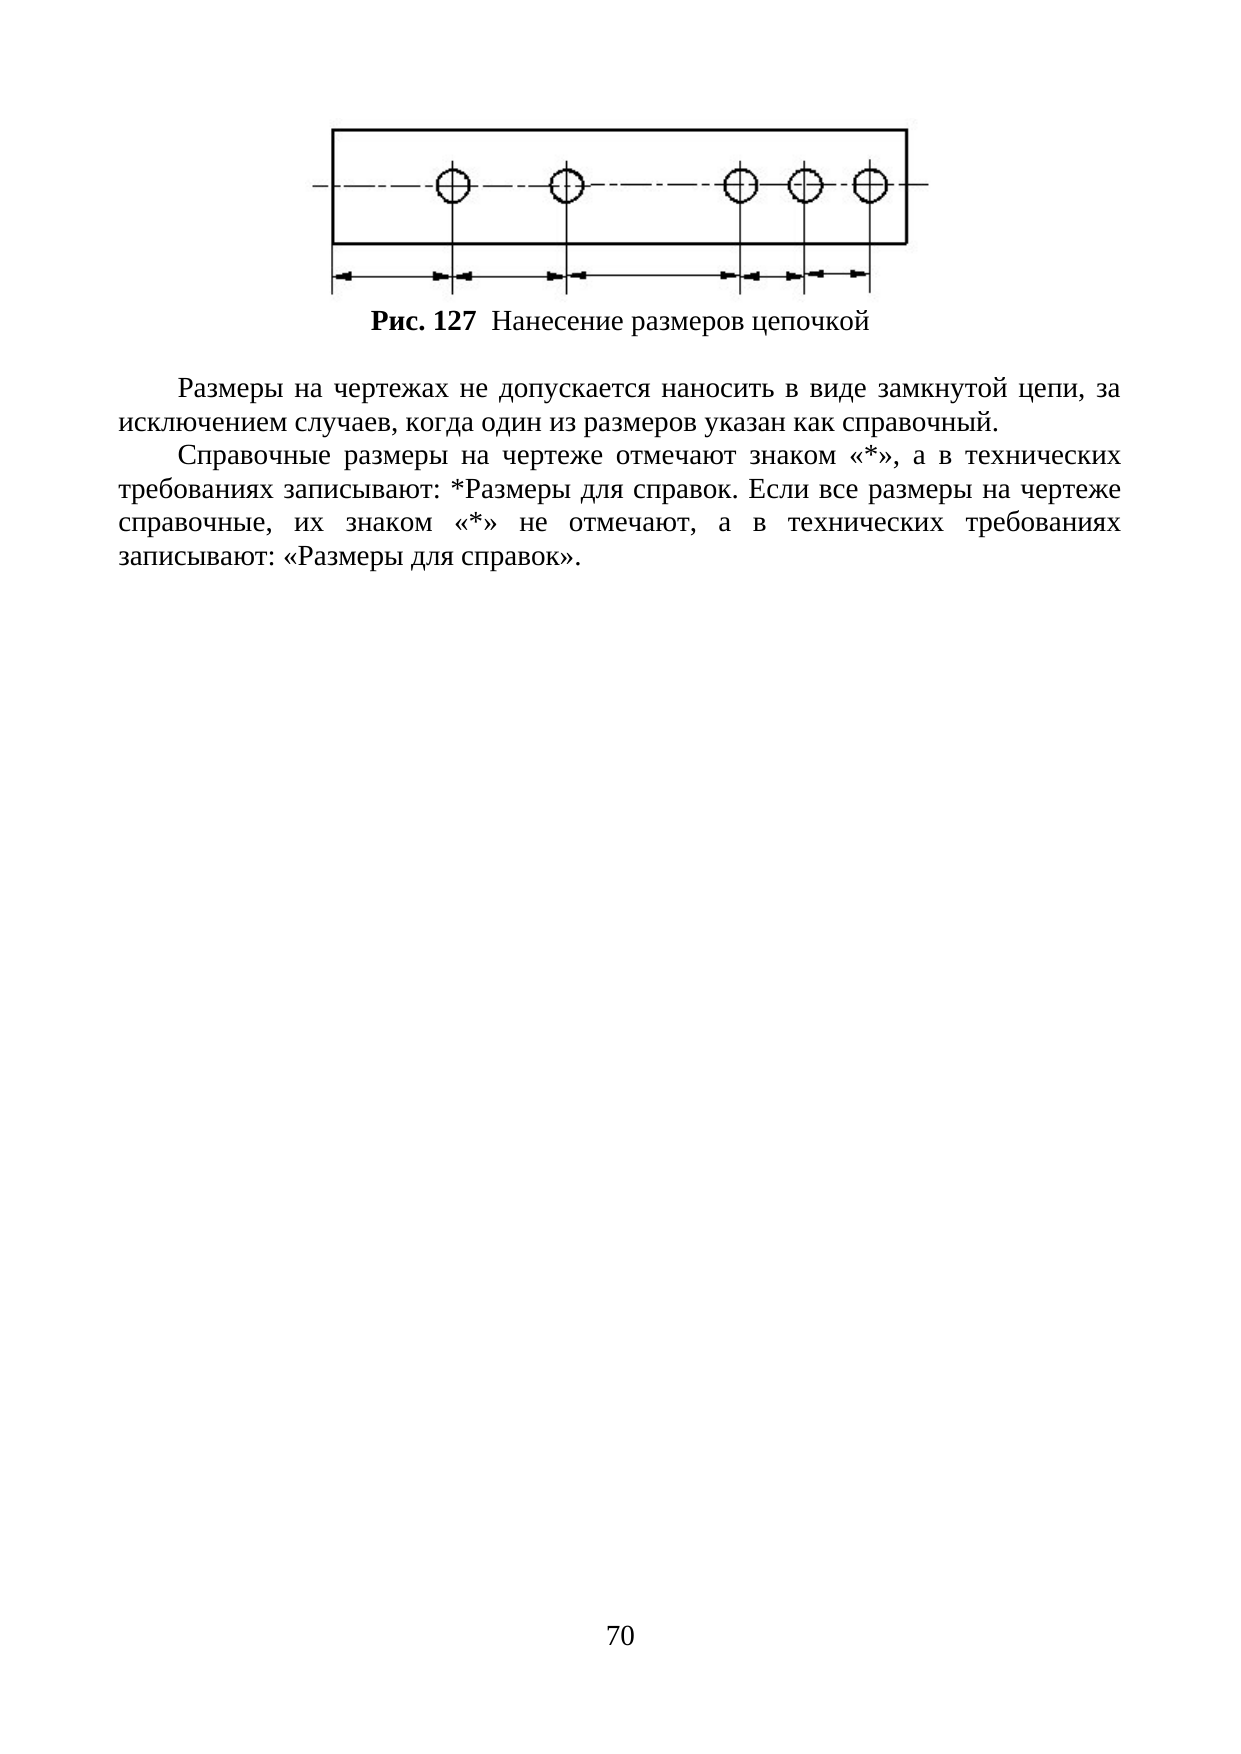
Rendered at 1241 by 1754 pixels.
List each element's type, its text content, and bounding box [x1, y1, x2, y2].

text Рис. 127 Нанесение размеров цепочкой [118, 303, 1122, 337]
text Справочные размеры на чертеже отмечают знаком «*», а в технических требованиях записывают: *Размеры для справок. Если все размеры на чертеже справочные, их знаком «*» не отмечают, а в технических требованиях записывают: «Размеры для справок». [118, 437, 1122, 572]
picture [305, 118, 935, 304]
text Размеры на чертежах не допускается наносить в виде замкнутой цепи, за исключением случаев, когда один из размеров указан как справочный. [118, 370, 1122, 437]
